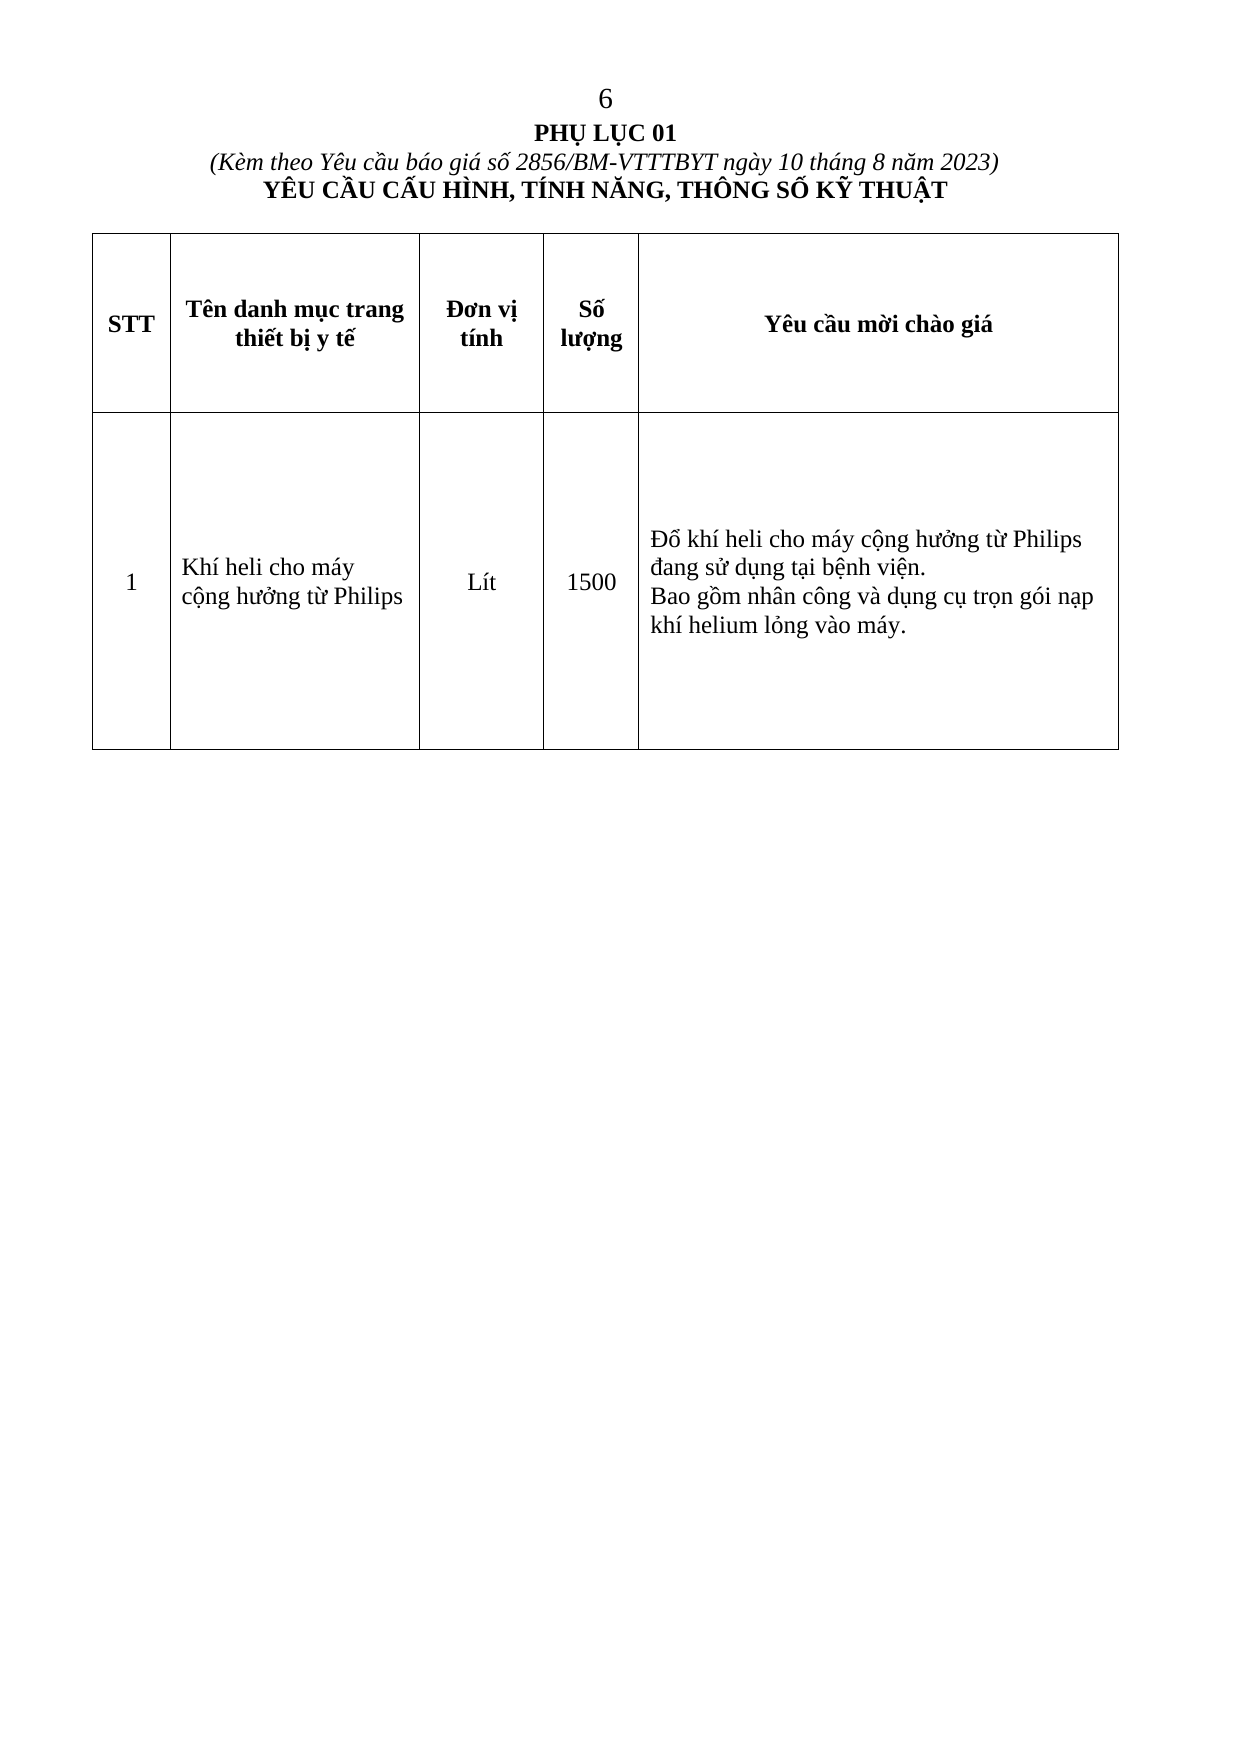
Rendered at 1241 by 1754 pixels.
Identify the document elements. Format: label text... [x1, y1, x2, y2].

table_header STT [93, 234, 170, 412]
text PHỤ LỤC 01 [118, 118, 1092, 147]
text YÊU CẦU CẤU HÌNH, TÍNH NĂNG, THÔNG SỐ KỸ THUẬT [118, 176, 1092, 204]
table_cell 1 [93, 413, 170, 749]
table_header Yêu cầu mời chào giá [639, 234, 1118, 412]
table_header Đơn vị tính [420, 234, 543, 412]
table_cell Khí heli cho máy cộng hưởng từ Philips [171, 413, 419, 749]
table_cell Lít [420, 413, 543, 749]
table_cell Đổ khí heli cho máy cộng hưởng từ Philips đang sử dụng tại bệnh viện. Bao gồm nhân công và dụng cụ trọn gói nạp khí helium lỏng vào máy. [639, 413, 1118, 749]
table_cell 1500 [544, 413, 638, 749]
text (Kèm theo Yêu cầu báo giá số 2856/BM-VTTTBYT ngày 10 tháng 8 năm 2023) [118, 147, 1092, 176]
table_header Số lượng [544, 234, 638, 412]
table_header Tên danh mục trang thiết bị y tế [171, 234, 419, 412]
